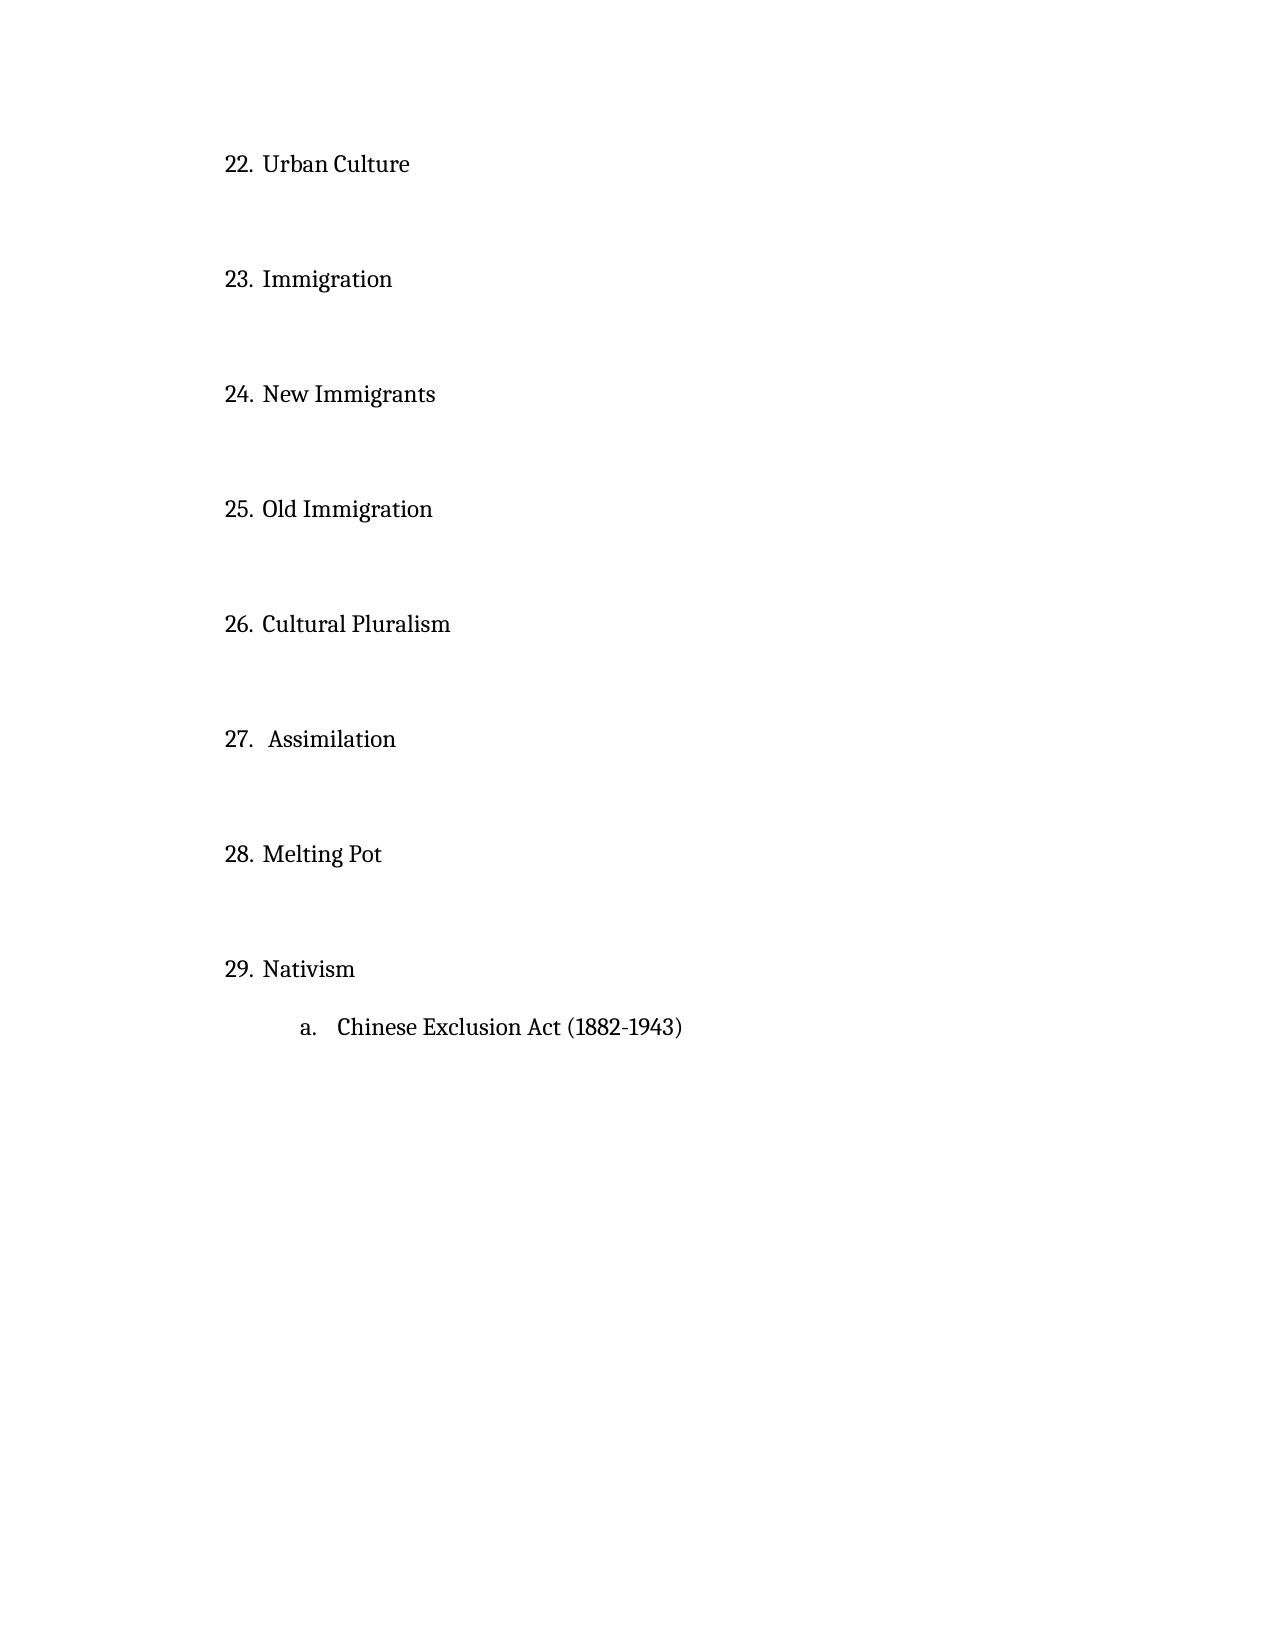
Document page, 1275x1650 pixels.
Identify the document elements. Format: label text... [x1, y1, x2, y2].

list Nativism [225, 955, 1087, 984]
list Melting Pot [225, 840, 1087, 869]
list New Immigrants [225, 380, 1087, 409]
list Urban Culture [225, 150, 1087, 179]
list Assimilation [225, 725, 1087, 754]
list Cultural Pluralism [225, 610, 1087, 639]
list Old Immigration [225, 495, 1087, 524]
list Immigration [225, 265, 1087, 294]
list Chinese Exclusion Act (1882-1943) [300, 1012, 1087, 1041]
